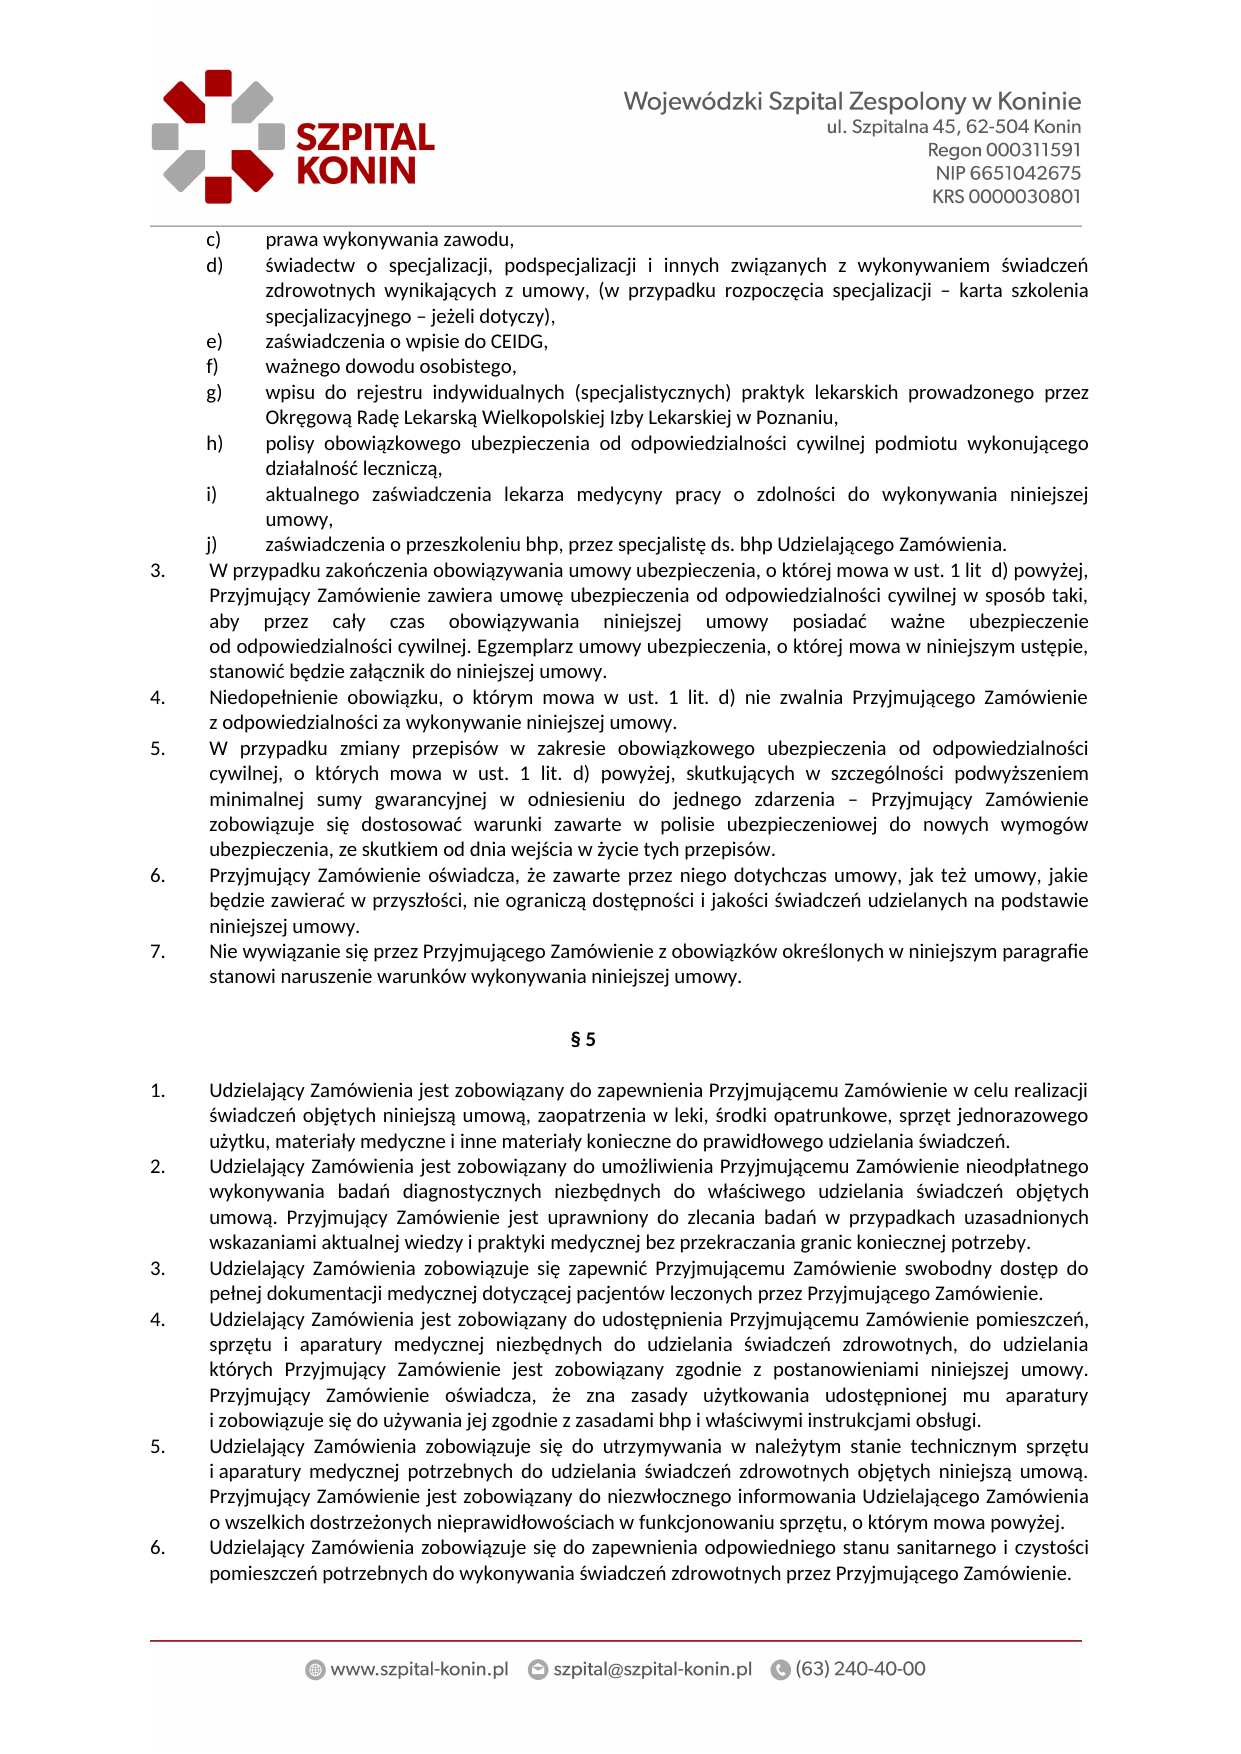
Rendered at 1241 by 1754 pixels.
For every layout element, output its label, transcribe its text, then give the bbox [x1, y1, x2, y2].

text W przypadku zmiany przepisów w zakresie obowiązkowego ubezpieczenia od odpowiedzialności cywilnej, o których mowa w ust. 1 lit. d) powyżej, skutkujących w szczególności podwyższeniem minimalnej sumy gwarancyjnej w odniesieniu do jednego zdarzenia – Przyjmujący Zamówienie zobowiązuje się dostosować warunki zawarte w polisie ubezpieczeniowej do nowych wymogów ubezpieczenia, ze skutkiem od dnia wejścia w życie tych przepisów. [150, 735, 1090, 862]
list aktualnego zaświadczenia lekarza medycyny pracy o zdolności do wykonywania niniejszej umowy, [206, 481, 1090, 532]
text Udzielający Zamówienia zobowiązuje się zapewnić Przyjmującemu Zamówienie swobodny dostęp do pełnej dokumentacji medycznej dotyczącej pacjentów leczonych przez Przyjmującego Zamówienie. [150, 1255, 1090, 1306]
text Niedopełnienie obowiązku, o którym mowa w ust. 1 lit. d) nie zwalnia Przyjmującego Zamówienie z odpowiedzialności za wykonywanie niniejszej umowy. [150, 684, 1090, 735]
text Nie wywiązanie się przez Przyjmującego Zamówienie z obowiązków określonych w niniejszym paragrafie stanowi naruszenie warunków wykonywania niniejszej umowy. [150, 938, 1090, 989]
text Udzielający Zamówienia zobowiązuje się do zapewnienia odpowiedniego stanu sanitarnego i czystości pomieszczeń potrzebnych do wykonywania świadczeń zdrowotnych przez Przyjmującego Zamówienie. [150, 1534, 1090, 1585]
text Udzielający Zamówienia jest zobowiązany do udostępnienia Przyjmującemu Zamówienie pomieszczeń, sprzętu i aparatury medycznej niezbędnych do udzielania świadczeń zdrowotnych, do udzielania których Przyjmujący Zamówienie jest zobowiązany zgodnie z postanowieniami niniejszej umowy. Przyjmujący Zamówienie oświadcza, że zna zasady użytkowania udostępnionej mu aparatury i zobowiązuje się do używania jej zgodnie z zasadami bhp i właściwymi instrukcjami obsługi. [150, 1306, 1090, 1433]
text W przypadku zakończenia obowiązywania umowy ubezpieczenia, o której mowa w ust. 1 lit d) powyżej, Przyjmujący Zamówienie zawiera umowę ubezpieczenia od odpowiedzialności cywilnej w sposób taki, aby przez cały czas obowiązywania niniejszej umowy posiadać ważne ubezpieczenie od odpowiedzialności cywilnej. Egzemplarz umowy ubezpieczenia, o której mowa w niniejszym ustępie, stanowić będzie załącznik do niniejszej umowy. [150, 557, 1090, 684]
list polisy obowiązkowego ubezpieczenia od odpowiedzialności cywilnej podmiotu wykonującego działalność leczniczą, [206, 430, 1090, 481]
list Udzielający Zamówienia jest zobowiązany do zapewnienia Przyjmującemu Zamówienie w celu realizacji świadczeń objętych niniejszą umową, zaopatrzenia w leki, środki opatrunkowe, sprzęt jednorazowego użytku, materiały medyczne i inne materiały konieczne do prawidłowego udzielania świadczeń. [150, 1077, 1090, 1153]
list zaświadczenia o przeszkoleniu bhp, przez specjalistę ds. bhp Udzielającego Zamówienia. [206, 532, 1090, 557]
list zaświadczenia o wpisie do CEIDG, [206, 328, 1090, 354]
list świadectw o specjalizacji, podspecjalizacji i innych związanych z wykonywaniem świadczeń zdrowotnych wynikających z umowy, (w przypadku rozpoczęcia specjalizacji – karta szkolenia specjalizacyjnego – jeżeli dotyczy), [206, 252, 1090, 328]
text Udzielający Zamówienia zobowiązuje się do utrzymywania w należytym stanie technicznym sprzętu i aparatury medycznej potrzebnych do udzielania świadczeń zdrowotnych objętych niniejszą umową. Przyjmujący Zamówienie jest zobowiązany do niezwłocznego informowania Udzielającego Zamówienia o wszelkich dostrzeżonych nieprawidłowościach w funkcjonowaniu sprzętu, o którym mowa powyżej. [150, 1433, 1090, 1534]
list ważnego dowodu osobistego, [206, 354, 1090, 379]
picture [150, 0, 1082, 227]
picture [150, 1640, 1082, 1752]
text Udzielający Zamówienia jest zobowiązany do umożliwienia Przyjmującemu Zamówienie nieodpłatnego wykonywania badań diagnostycznych niezbędnych do właściwego udzielania świadczeń objętych umową. Przyjmujący Zamówienie jest uprawniony do zlecania badań w przypadkach uzasadnionych wskazaniami aktualnej wiedzy i praktyki medycznej bez przekraczania granic koniecznej potrzeby. [150, 1153, 1090, 1255]
list prawa wykonywania zawodu, [206, 227, 1090, 252]
list § 5 [570, 1027, 1090, 1052]
list wpisu do rejestru indywidualnych (specjalistycznych) praktyk lekarskich prowadzonego przez Okręgową Radę Lekarską Wielkopolskiej Izby Lekarskiej w Poznaniu, [206, 379, 1090, 430]
text Przyjmujący Zamówienie oświadcza, że zawarte przez niego dotychczas umowy, jak też umowy, jakie będzie zawierać w przyszłości, nie ograniczą dostępności i jakości świadczeń udzielanych na podstawie niniejszej umowy. [150, 862, 1090, 938]
